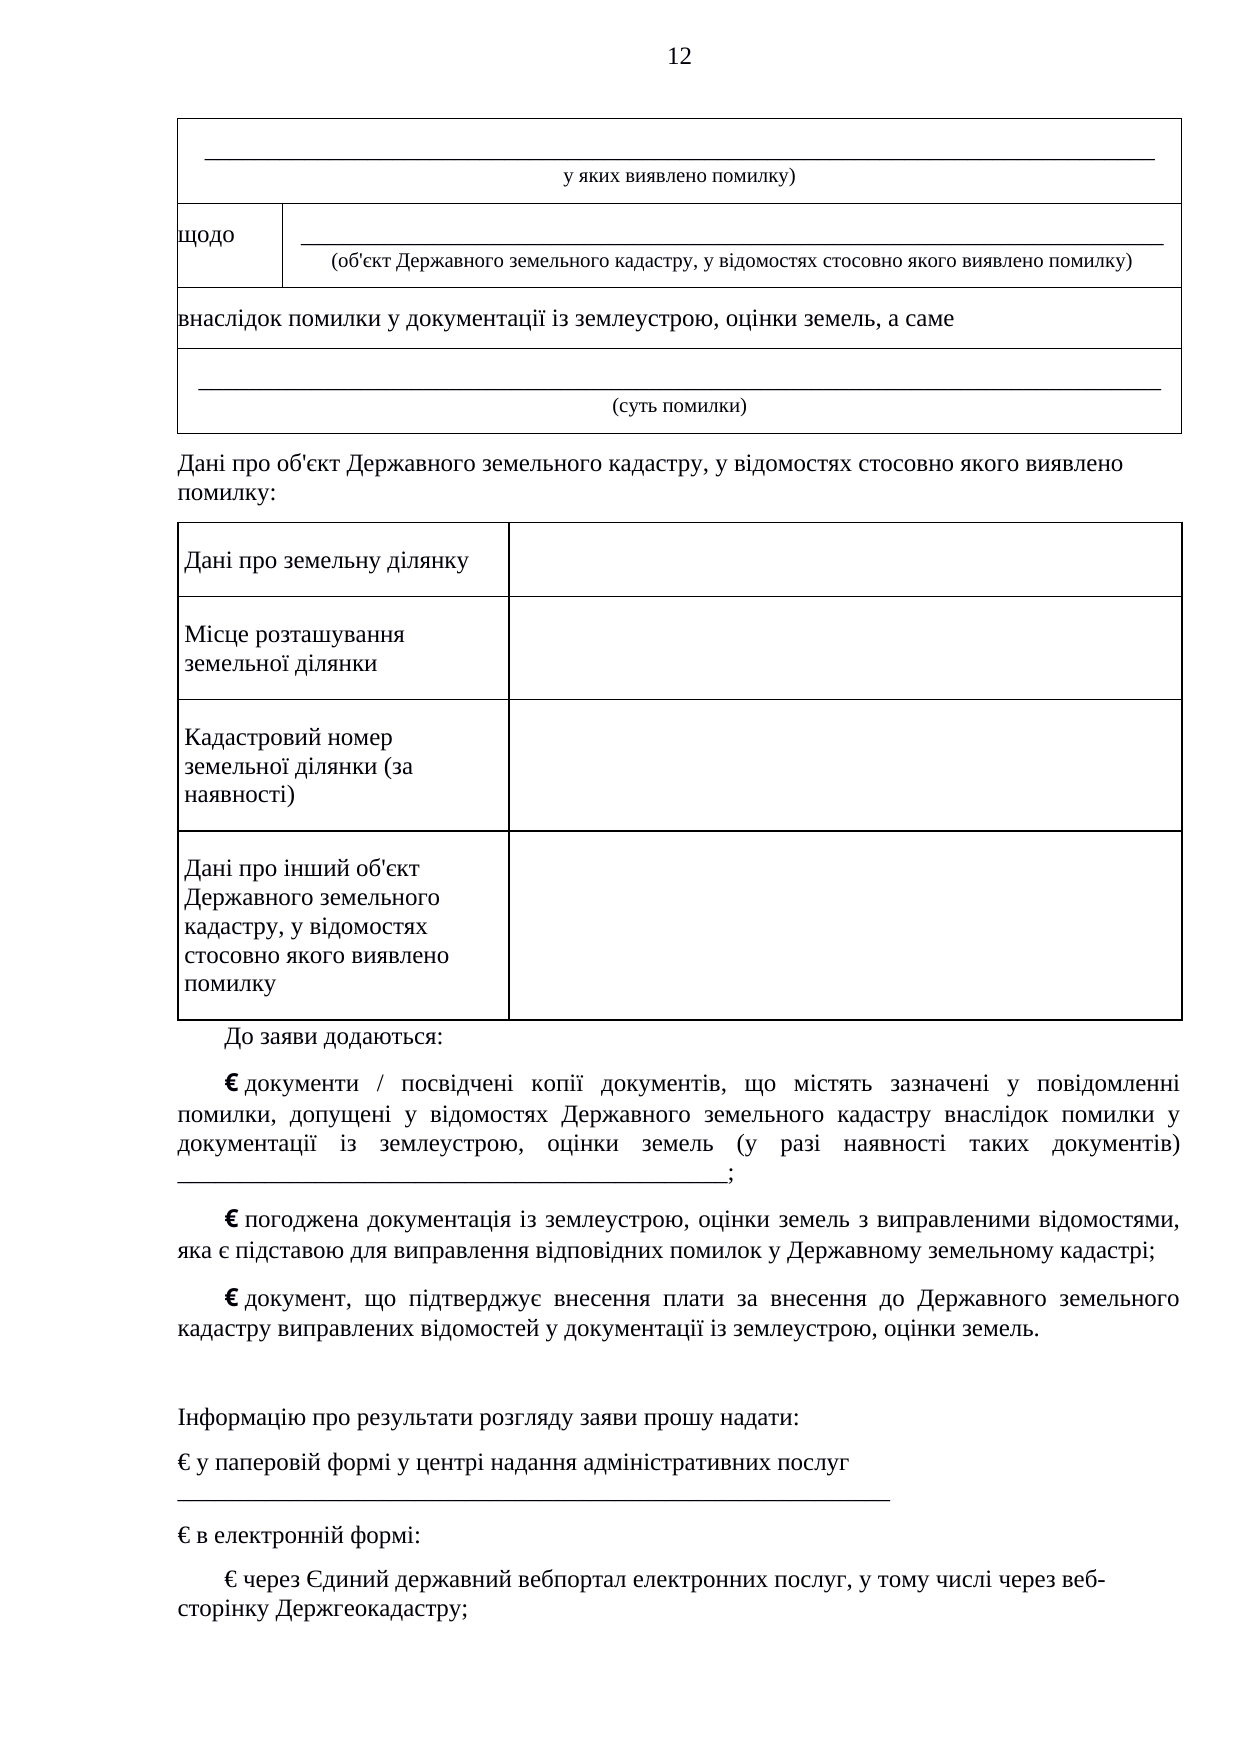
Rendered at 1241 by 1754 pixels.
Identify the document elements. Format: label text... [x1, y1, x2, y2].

table_cell [510, 832, 1181, 1019]
table_cell Кадастровий номер земельної ділянки (за наявності) [179, 700, 508, 830]
table_cell [510, 700, 1181, 830]
text Інформацію про результати розгляду заяви прошу надати: [177, 1402, 1181, 1431]
table_header Дані про земельну ділянку [179, 523, 508, 596]
table_cell Дані про інший об'єкт Державного земельного кадастру, у відомостях стосовно якого виявлено помилку [179, 832, 508, 1019]
text € погоджена документація із землеустрою, оцінки земель з виправленими відомостями, яка є підставою для виправлення відповідних помилок у Державному земельному кадастрі; [177, 1201, 1181, 1264]
text € в електронній формі: [177, 1520, 1181, 1548]
table_cell [510, 597, 1181, 698]
text Дані про об'єкт Державного земельного кадастру, у відомостях стосовно якого виявлено помилку: [177, 448, 1181, 506]
text € документи / посвідчені копії документів, що містять зазначені у повідомленні помилки, допущені у відомостях Державного земельного кадастру внаслідок помилки у документації із землеустрою, оцінки земель (у разі наявності таких документів) ____________________________________________; [177, 1065, 1181, 1185]
table_cell щодо [178, 204, 282, 287]
table_header [510, 523, 1181, 596]
text € у паперовій формі у центрі надання адміністративних послуг _________________________________________________________ [177, 1447, 1181, 1504]
text € документ, що підтверджує внесення плати за внесення до Державного земельного кадастру виправлених відомостей у документації із землеустрою, оцінки земель. [177, 1279, 1181, 1342]
table_cell ____________________________________________________________________________ у яких виявлено помилку) [178, 119, 1181, 203]
table_cell _____________________________________________________________________ (об'єкт Державного земельного кадастру, у відомостях стосовно якого виявлено помилку) [283, 204, 1181, 287]
table_cell _____________________________________________________________________________ (суть помилки) [178, 349, 1181, 432]
table_cell Місце розташування земельної ділянки [179, 597, 508, 698]
table_cell внаслідок помилки у документації із землеустрою, оцінки земель, а саме [178, 288, 1181, 348]
text € через Єдиний державний вебпортал електронних послуг, у тому числі через веб-сторінку Держгеокадастру; [177, 1564, 1181, 1622]
text До заяви додаються: [177, 1021, 1181, 1049]
